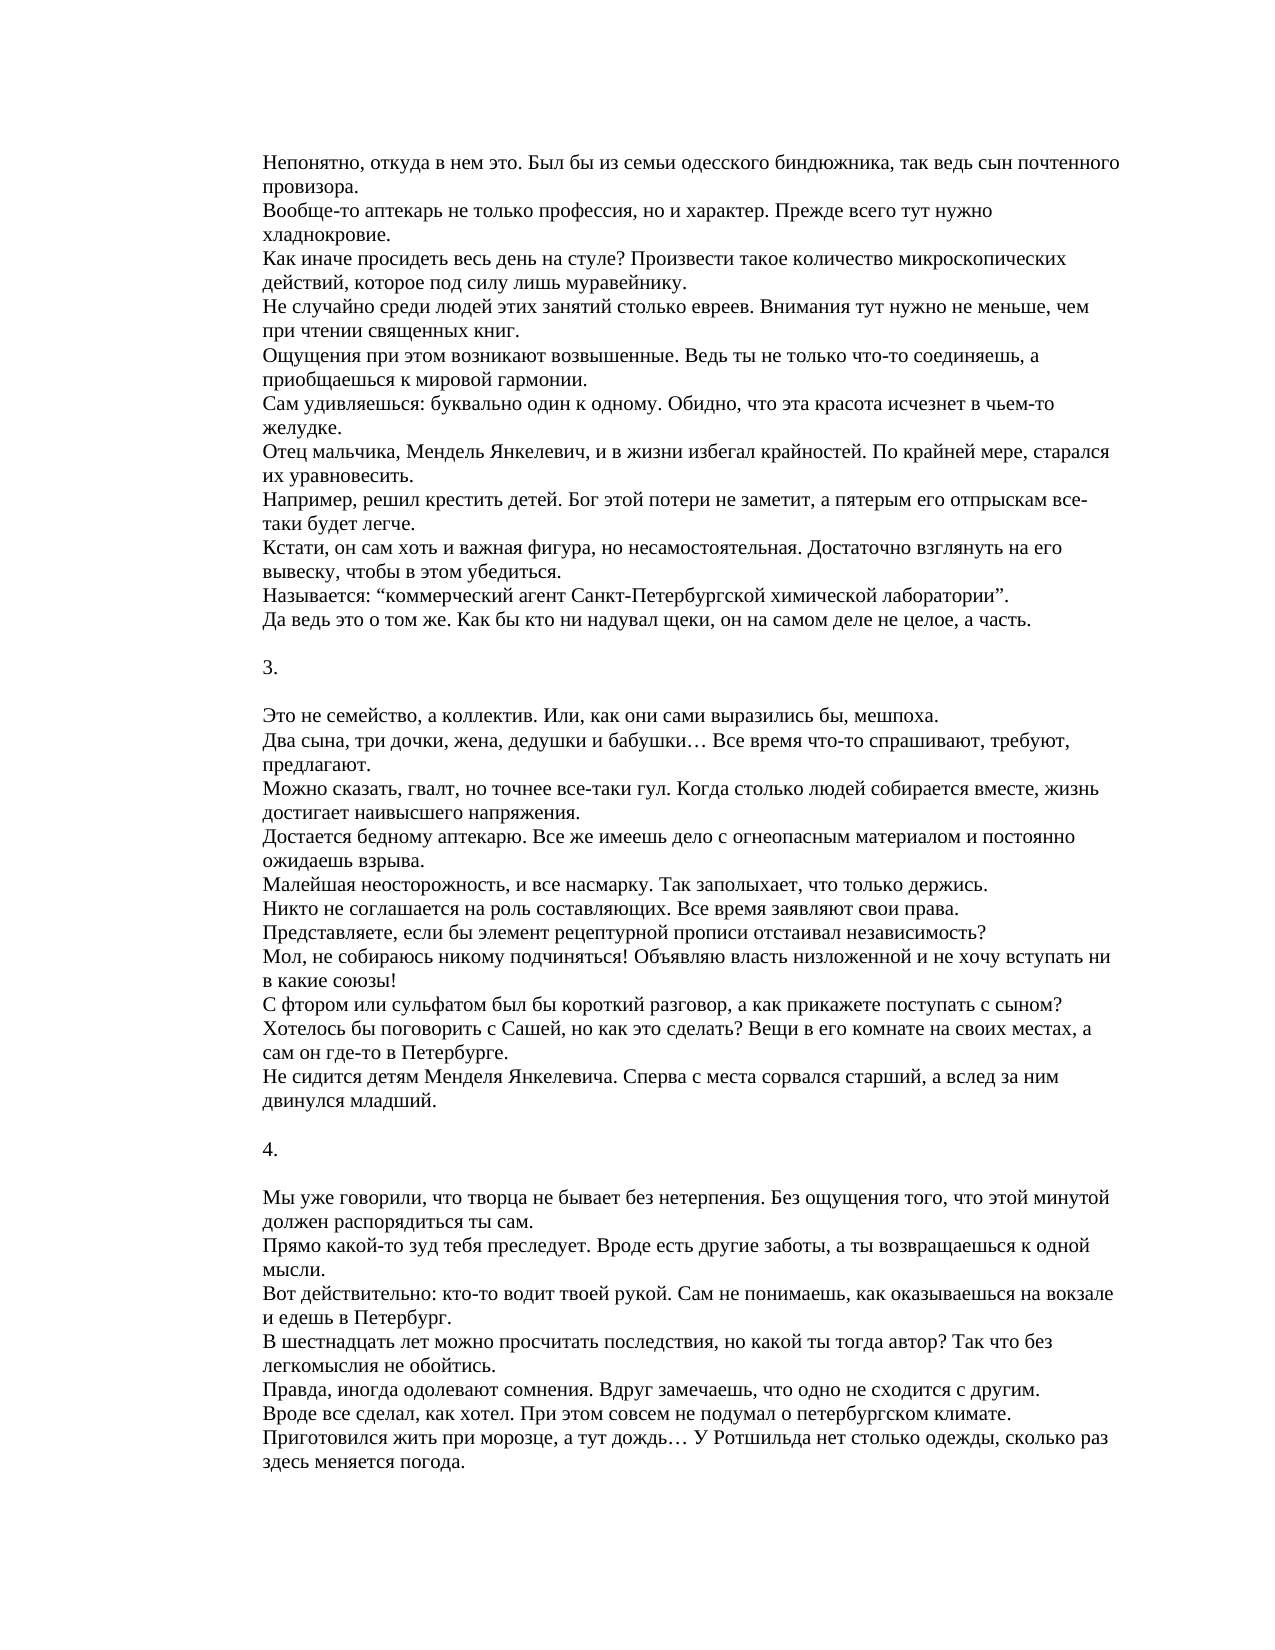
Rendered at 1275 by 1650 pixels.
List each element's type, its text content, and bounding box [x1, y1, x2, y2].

text Можно сказать, гвалт, но точнее все-таки гул. Когда столько людей собирается вместе, жизнь достигает наивысшего напряжения. [262, 776, 1125, 824]
text Непонятно, откуда в нем это. Был бы из семьи одесского биндюжника, так ведь сын почтенного провизора. [262, 150, 1125, 198]
text Не сидится детям Менделя Янкелевича. Сперва с места сорвался старший, а вслед за ним двинулся младший. [262, 1064, 1125, 1112]
text Например, решил крестить детей. Бог этой потери не заметит, а пятерым его отпрыскам все-таки будет легче. [262, 487, 1125, 535]
text 3. [262, 655, 1125, 679]
text Два сына, три дочки, жена, дедушки и бабушки… Все время что-то спрашивают, требуют, предлагают. [262, 727, 1125, 776]
text В шестнадцать лет можно просчитать последствия, но какой ты тогда автор? Так что без легкомыслия не обойтись. [262, 1329, 1125, 1377]
text Как иначе просидеть весь день на стуле? Произвести такое количество микроскопических действий, которое под силу лишь муравейнику. [262, 246, 1125, 294]
text Сам удивляешься: буквально один к одному. Обидно, что эта красота исчезнет в чьем-то желудке. [262, 391, 1125, 439]
text 4. [262, 1137, 1125, 1161]
text Не случайно среди людей этих занятий столько евреев. Внимания тут нужно не меньше, чем при чтении священных книг. [262, 294, 1125, 342]
text Да ведь это о том же. Как бы кто ни надувал щеки, он на самом деле не целое, а часть. [262, 607, 1125, 631]
text Вот действительно: кто-то водит твоей рукой. Сам не понимаешь, как оказываешься на вокзале и едешь в Петербург. [262, 1281, 1125, 1329]
text Вообще-то аптекарь не только профессия, но и характер. Прежде всего тут нужно хладнокровие. [262, 198, 1125, 246]
text Кстати, он сам хоть и важная фигура, но несамостоятельная. Достаточно взглянуть на его вывеску, чтобы в этом убедиться. [262, 535, 1125, 583]
text Отец мальчика, Мендель Янкелевич, и в жизни избегал крайностей. По крайней мере, старался их уравновесить. [262, 439, 1125, 487]
text Представляете, если бы элемент рецептурной прописи отстаивал независимость? [262, 920, 1125, 944]
text Хотелось бы поговорить с Сашей, но как это сделать? Вещи в его комнате на своих местах, а сам он где-то в Петербурге. [262, 1016, 1125, 1064]
text Достается бедному аптекарю. Все же имеешь дело с огнеопасным материалом и постоянно ожидаешь взрыва. [262, 824, 1125, 872]
text Правда, иногда одолевают сомнения. Вдруг замечаешь, что одно не сходится с другим. [262, 1377, 1125, 1401]
text Вроде все сделал, как хотел. При этом совсем не подумал о петербургском климате. [262, 1401, 1125, 1425]
text С фтором или сульфатом был бы короткий разговор, а как прикажете поступать с сыном? [262, 992, 1125, 1016]
text Никто не соглашается на роль составляющих. Все время заявляют свои права. [262, 896, 1125, 920]
text Это не семейство, а коллектив. Или, как они сами выразились бы, мешпоха. [262, 703, 1125, 727]
text Мол, не собираюсь никому подчиняться! Объявляю власть низложенной и не хочу вступать ни в какие союзы! [262, 944, 1125, 992]
text Мы уже говорили, что творца не бывает без нетерпения. Без ощущения того, что этой минутой должен распорядиться ты сам. [262, 1185, 1125, 1233]
text Приготовился жить при морозце, а тут дождь… У Ротшильда нет столько одежды, сколько раз здесь меняется погода. [262, 1425, 1125, 1473]
text Малейшая неосторожность, и все насмарку. Так заполыхает, что только держись. [262, 872, 1125, 896]
text Прямо какой-то зуд тебя преследует. Вроде есть другие заботы, а ты возвращаешься к одной мысли. [262, 1233, 1125, 1281]
text Ощущения при этом возникают возвышенные. Ведь ты не только что-то соединяешь, а приобщаешься к мировой гармонии. [262, 342, 1125, 391]
text Называется: “коммерческий агент Санкт-Петербургской химической лаборатории”. [262, 583, 1125, 607]
